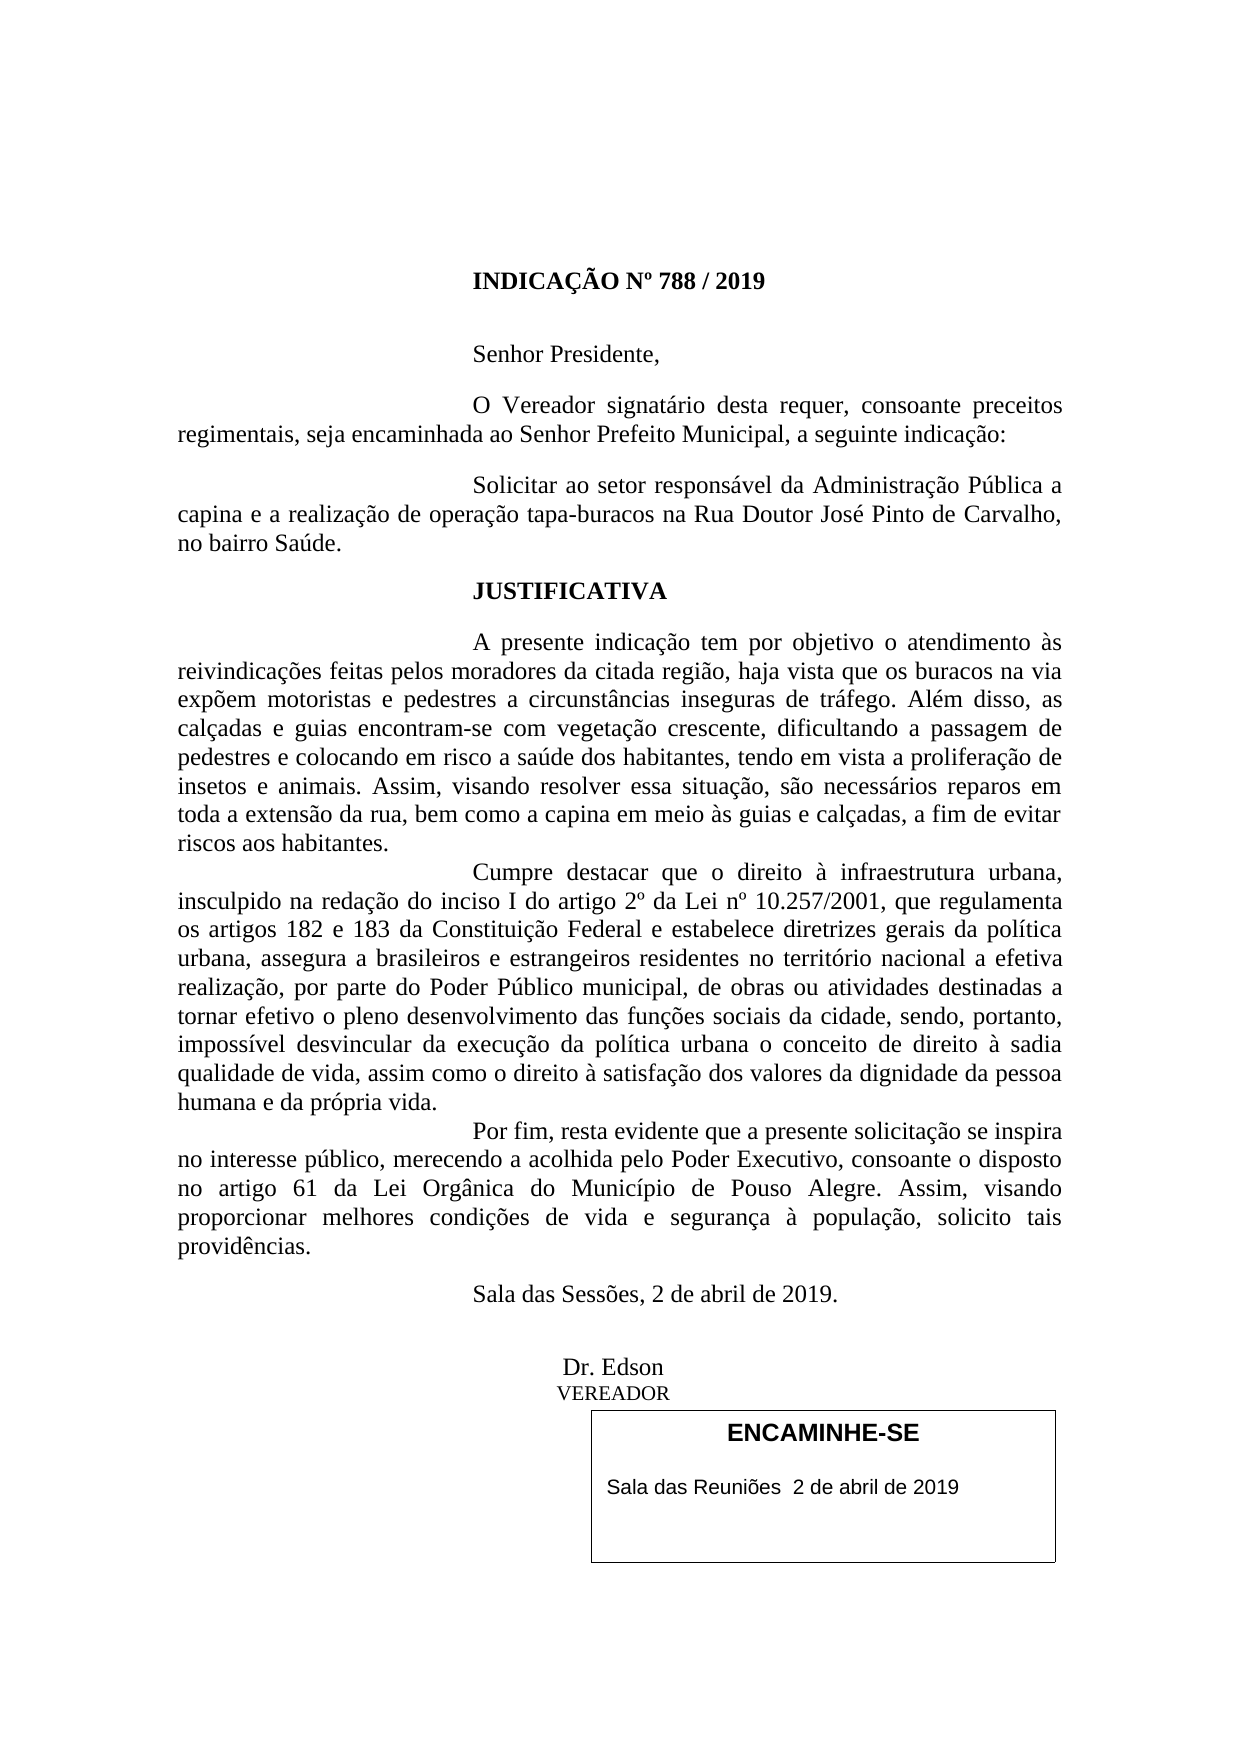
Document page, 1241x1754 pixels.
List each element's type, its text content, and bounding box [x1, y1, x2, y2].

text Por fim, resta evidente que a presente solicitação se inspira no interesse público, merecendo a acolhida pelo Poder Executivo, consoante o disposto no artigo 61 da Lei Orgânica do Município de Pouso Alegre. Assim, visando proporcionar melhores condições de vida e segurança à população, solicito tais providências. [177, 1116, 1063, 1259]
text JUSTIFICATIVA [177, 576, 1004, 604]
text Senhor Presidente, [472, 339, 1063, 368]
text Cumpre destacar que o direito à infraestrutura urbana, insculpido na redação do inciso I do artigo 2º da Lei nº 10.257/2001, que regulamenta os artigos 182 e 183 da Constituição Federal e estabelece diretrizes gerais da política urbana, assegura a brasileiros e estrangeiros residentes no território nacional a efetiva realização, por parte do Poder Público municipal, de obras ou atividades destinadas a tornar efetivo o pleno desenvolvimento das funções sociais da cidade, sendo, portanto, impossível desvincular da execução da política urbana o conceito de direito à sadia qualidade de vida, assim como o direito à satisfação dos valores da dignidade da pessoa humana e da própria vida. [177, 857, 1063, 1116]
text Solicitar ao setor responsável da Administração Pública a capina e a realização de operação tapa-buracos na Rua Doutor José Pinto de Carvalho, no bairro Saúde. [177, 470, 1063, 557]
text INDICAÇÃO Nº 788 / 2019 [472, 266, 1063, 294]
table_header Dr. Edson [170, 1352, 1056, 1381]
table_cell VEREADOR [170, 1381, 1056, 1562]
text O Vereador signatário desta requer, consoante preceitos regimentais, seja encaminhada ao Senhor Prefeito Municipal, a seguinte indicação: [177, 391, 1063, 448]
text A presente indicação tem por objetivo o atendimento às reivindicações feitas pelos moradores da citada região, haja vista que os buracos na via expõem motoristas e pedestres a circunstâncias inseguras de tráfego. Além disso, as calçadas e guias encontram-se com vegetação crescente, dificultando a passagem de pedestres e colocando em risco a saúde dos habitantes, tendo em vista a proliferação de insetos e animais. Assim, visando resolver essa situação, são necessários reparos em toda a extensão da rua, bem como a capina em meio às guias e calçadas, a fim de evitar riscos aos habitantes. [177, 627, 1063, 857]
text Sala das Sessões, 2 de abril de 2019. [472, 1279, 1063, 1307]
